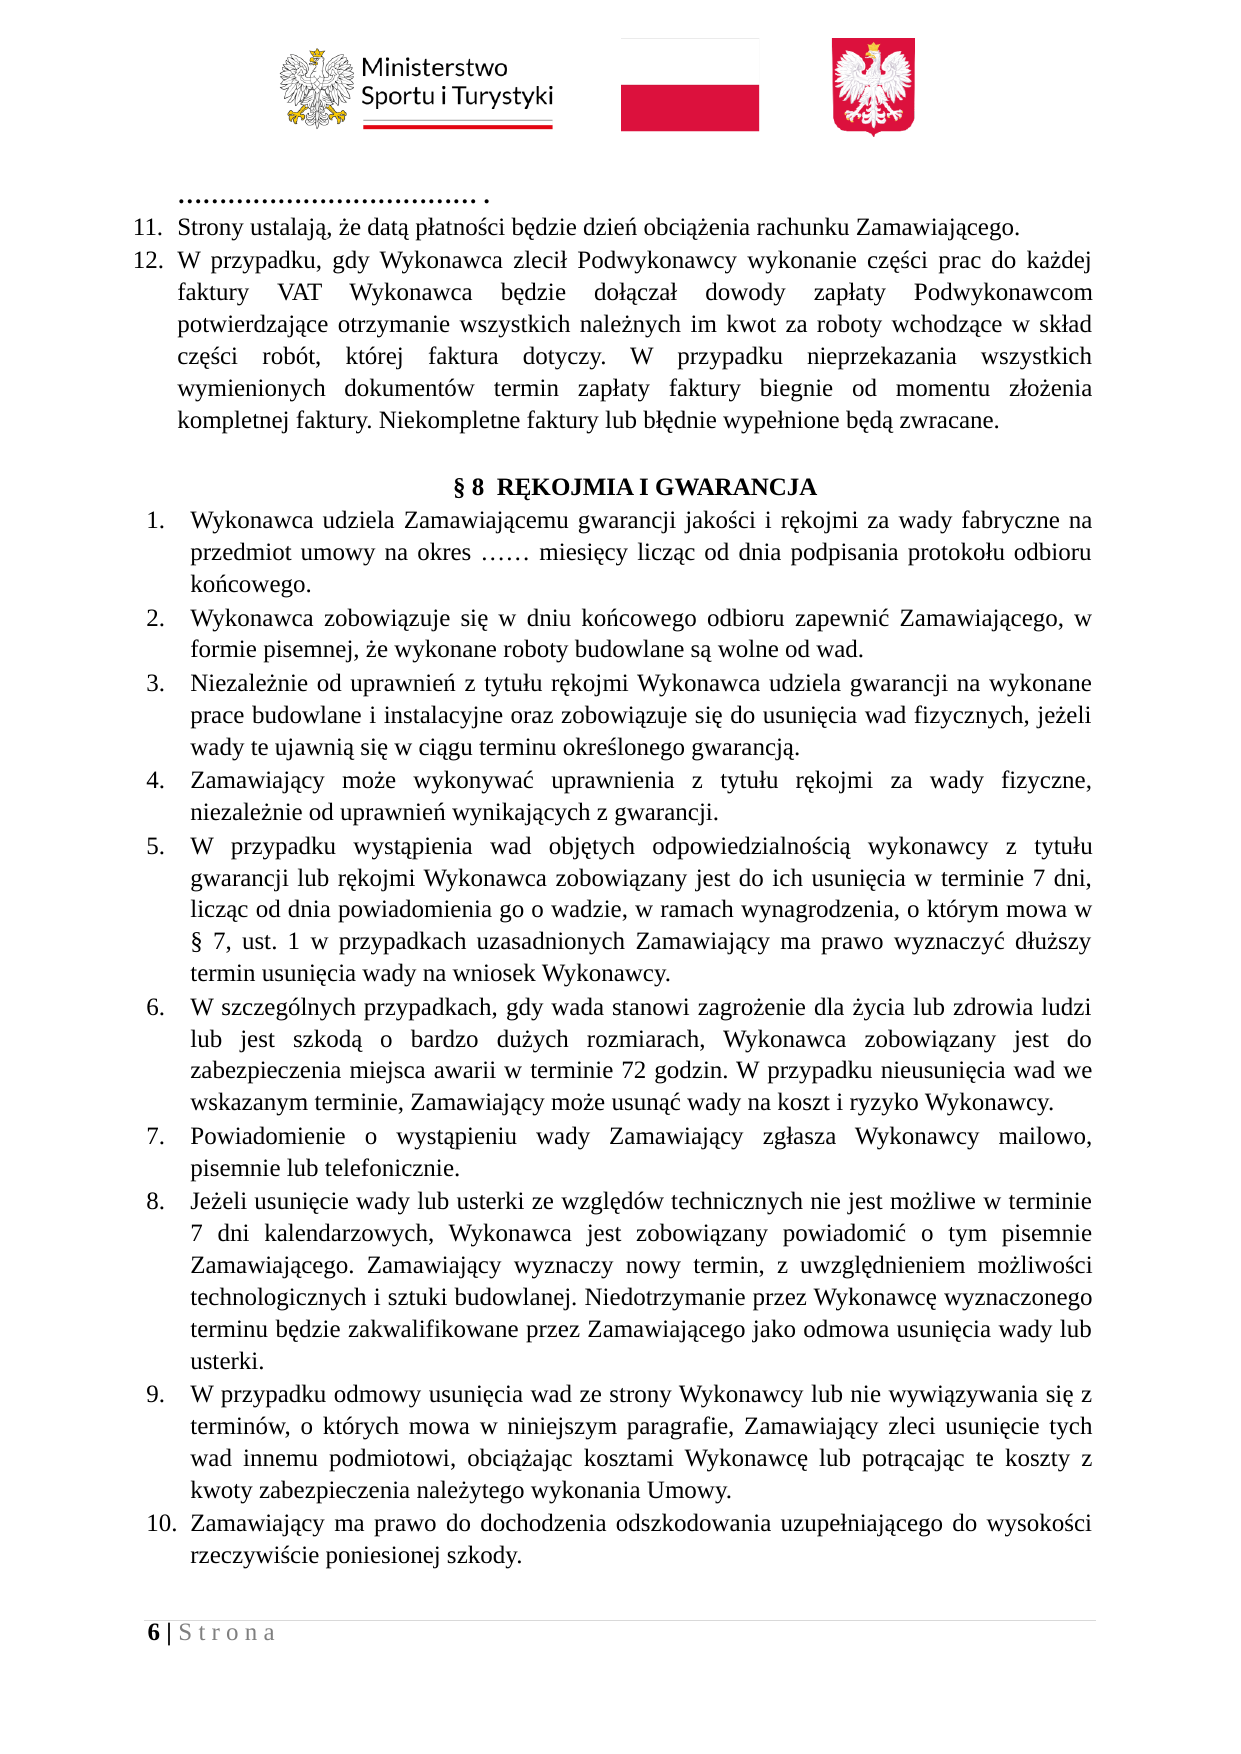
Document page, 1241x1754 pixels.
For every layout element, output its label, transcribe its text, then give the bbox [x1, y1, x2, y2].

list W przypadku, gdy Wykonawca zlecił Podwykonawcy wykonanie części prac do każdej faktury VAT Wykonawca będzie dołączał dowody zapłaty Podwykonawcom potwierdzające otrzymanie wszystkich należnych im kwot za roboty wchodzące w skład części robót, której faktura dotyczy. W przypadku nieprzekazania wszystkich wymienionych dokumentów termin zapłaty faktury biegnie od momentu złożenia kompletnej faktury. Niekompletne faktury lub błędnie wypełnione będą zwracane. [133, 245, 1093, 433]
list Zamawiający może wykonywać uprawnienia z tytułu rękojmi za wady fizyczne, niezależnie od uprawnień wynikających z gwarancji. [146, 765, 1093, 826]
list W przypadku odmowy usunięcia wad ze strony Wykonawcy lub nie wywiązywania się z terminów, o których mowa w niniejszym paragrafie, Zamawiający zleci usunięcie tych wad innemu podmiotowi, obciążając kosztami Wykonawcę lub potrącając te koszty z kwoty zabezpieczenia należytego wykonania Umowy. [146, 1379, 1093, 1504]
list Zamawiający ma prawo do dochodzenia odszkodowania uzupełniającego do wysokości rzeczywiście poniesionej szkody. [146, 1508, 1093, 1569]
list Jeżeli usunięcie wady lub usterki ze względów technicznych nie jest możliwe w terminie 7 dni kalendarzowych, Wykonawca jest zobowiązany powiadomić o tym pisemnie Zamawiającego. Zamawiający wyznaczy nowy termin, z uwzględnieniem możliwości technologicznych i sztuki budowlanej. Niedotrzymanie przez Wykonawcę wyznaczonego terminu będzie zakwalifikowane przez Zamawiającego jako odmowa usunięcia wady lub usterki. [146, 1186, 1093, 1374]
list Wykonawca zobowiązuje się w dniu końcowego odbioru zapewnić Zamawiającego, w formie pisemnej, że wykonane roboty budowlane są wolne od wad. [146, 603, 1093, 663]
text ……………………………… . [177, 181, 1093, 209]
list Wykonawca udziela Zamawiającemu gwarancji jakości i rękojmi za wady fabryczne na przedmiot umowy na okres …… miesięcy licząc od dnia podpisania protokołu odbioru końcowego. [146, 505, 1093, 598]
picture [621, 38, 915, 137]
list W szczególnych przypadkach, gdy wada stanowi zagrożenie dla życia lub zdrowia ludzi lub jest szkodą o bardzo dużych rozmiarach, Wykonawca zobowiązany jest do zabezpieczenia miejsca awarii w terminie 72 godzin. W przypadku nieusunięcia wad we wskazanym terminie, Zamawiający może usunąć wady na koszt i ryzyko Wykonawcy. [146, 992, 1093, 1116]
picture [261, 29, 571, 148]
list Niezależnie od uprawnień z tytułu rękojmi Wykonawca udziela gwarancji na wykonane prace budowlane i instalacyjne oraz zobowiązuje się do usunięcia wad fizycznych, jeżeli wady te ujawnią się w ciągu terminu określonego gwarancją. [146, 668, 1093, 761]
text § 8 RĘKOJMIA I GWARANCJA [177, 472, 1093, 501]
list Powiadomienie o wystąpieniu wady Zamawiający zgłasza Wykonawcy mailowo, pisemnie lub telefonicznie. [146, 1121, 1093, 1182]
list W przypadku wystąpienia wad objętych odpowiedzialnością wykonawcy z tytułu gwarancji lub rękojmi Wykonawca zobowiązany jest do ich usunięcia w terminie 7 dni, licząc od dnia powiadomienia go o wadzie, w ramach wynagrodzenia, o którym mowa w § 7, ust. 1 w przypadkach uzasadnionych Zamawiający ma prawo wyznaczyć dłuższy termin usunięcia wady na wniosek Wykonawcy. [146, 831, 1093, 987]
list Strony ustalają, że datą płatności będzie dzień obciążenia rachunku Zamawiającego. [133, 212, 1093, 241]
